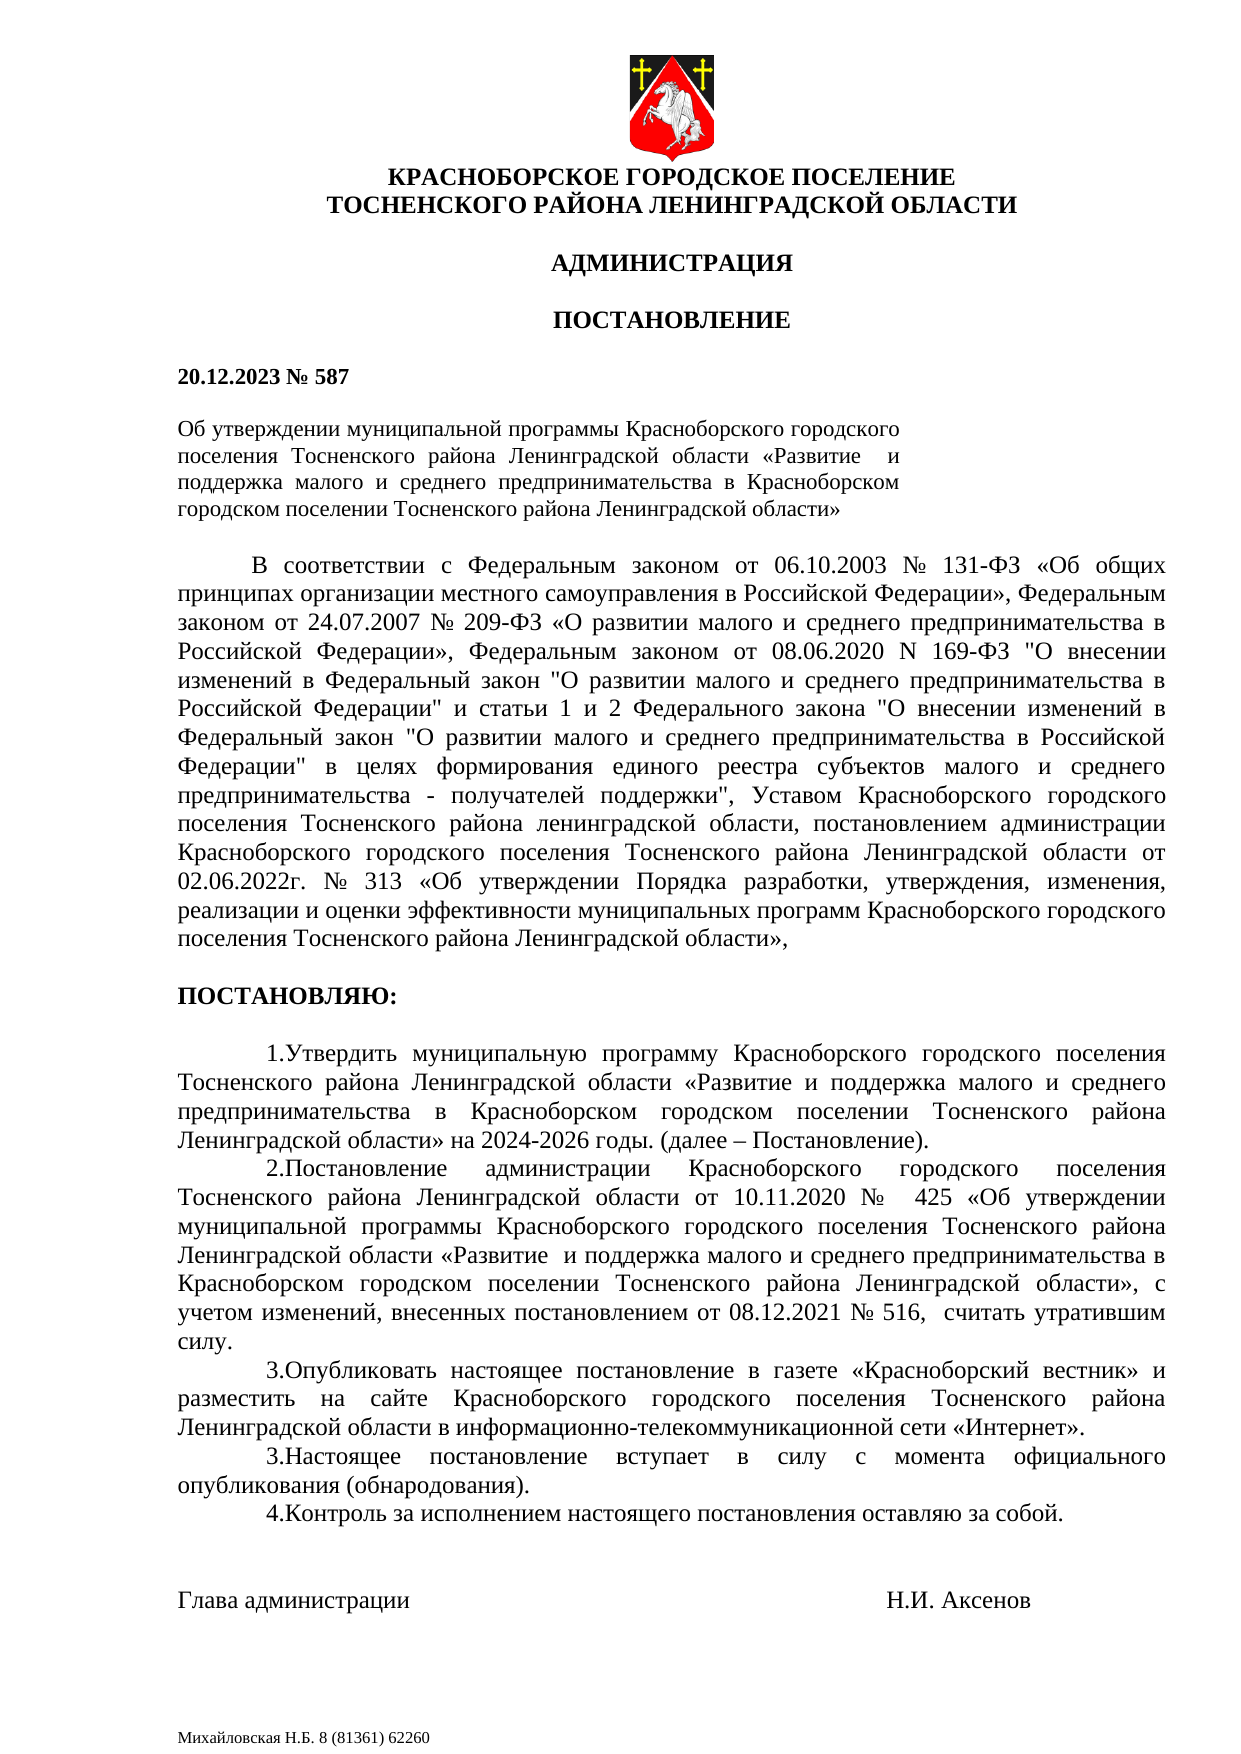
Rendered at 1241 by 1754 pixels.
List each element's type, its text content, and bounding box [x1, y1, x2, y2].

text ПОСТАНОВЛЕНИЕ [177, 305, 1167, 334]
text ТОСНЕНСКОГО РАЙОНА ЛЕНИНГРАДСКОЙ ОБЛАСТИ [177, 190, 1167, 219]
text 3.Настоящее постановление вступает в силу с момента официального опубликования (обнародования). [177, 1441, 1167, 1498]
text Об утверждении муниципальной программы Красноборского городского поселения Тосненского района Ленинградской области «Развитие и поддержка малого и среднего предпринимательства в Красноборском городском поселении Тосненского района Ленинградской области» [177, 416, 901, 521]
text КРАСНОБОРСКОЕ ГОРОДСКОЕ ПОСЕЛЕНИЕ [177, 162, 1167, 190]
text 4.Контроль за исполнением настоящего постановления оставляю за собой. [177, 1498, 1167, 1527]
text 1.Утвердить муниципальную программу Красноборского городского поселения Тосненского района Ленинградской области «Развитие и поддержка малого и среднего предпринимательства в Красноборском городском поселении Тосненского района Ленинградской области» на 2024-2026 годы. (далее – Постановление). [177, 1038, 1167, 1153]
text В соответствии с Федеральным законом от 06.10.2003 № 131-ФЗ «Об общих принципах организации местного самоуправления в Российской Федерации», Федеральным законом от 24.07.2007 № 209-ФЗ «О развитии малого и среднего предпринимательства в Российской Федерации», Федеральным законом от 08.06.2020 N 169-ФЗ "О внесении изменений в Федеральный закон "О развитии малого и среднего предпринимательства в Российской Федерации" и статьи 1 и 2 Федерального закона "О внесении изменений в Федеральный закон "О развитии малого и среднего предпринимательства в Российской Федерации" в целях формирования единого реестра субъектов малого и среднего предпринимательства - получателей поддержки", Уставом Красноборского городского поселения Тосненского района ленинградской области, постановлением администрации Красноборского городского поселения Тосненского района Ленинградской области от 02.06.2022г. № 313 «Об утверждении Порядка разработки, утверждения, изменения, реализации и оценки эффективности муниципальных программ Красноборского городского поселения Тосненского района Ленинградской области», [177, 550, 1167, 952]
picture [629, 55, 714, 162]
text 3.Опубликовать настоящее постановление в газете «Красноборский вестник» и разместить на сайте Красноборского городского поселения Тосненского района Ленинградской области в информационно-телекоммуникационной сети «Интернет». [177, 1355, 1167, 1441]
text 20.12.2023 № 587 [177, 363, 901, 389]
text 2.Постановление администрации Красноборского городского поселения Тосненского района Ленинградской области от 10.11.2020 № 425 «Об утверждении муниципальной программы Красноборского городского поселения Тосненского района Ленинградской области «Развитие и поддержка малого и среднего предпринимательства в Красноборском городском поселении Тосненского района Ленинградской области», с учетом изменений, внесенных постановлением от 08.12.2021 № 516, считать утратившим силу. [177, 1153, 1167, 1355]
text АДМИНИСТРАЦИЯ [177, 248, 1167, 277]
text ПОСТАНОВЛЯЮ: [177, 981, 1167, 1010]
text Глава администрации Н.И. Аксенов [177, 1585, 1167, 1613]
